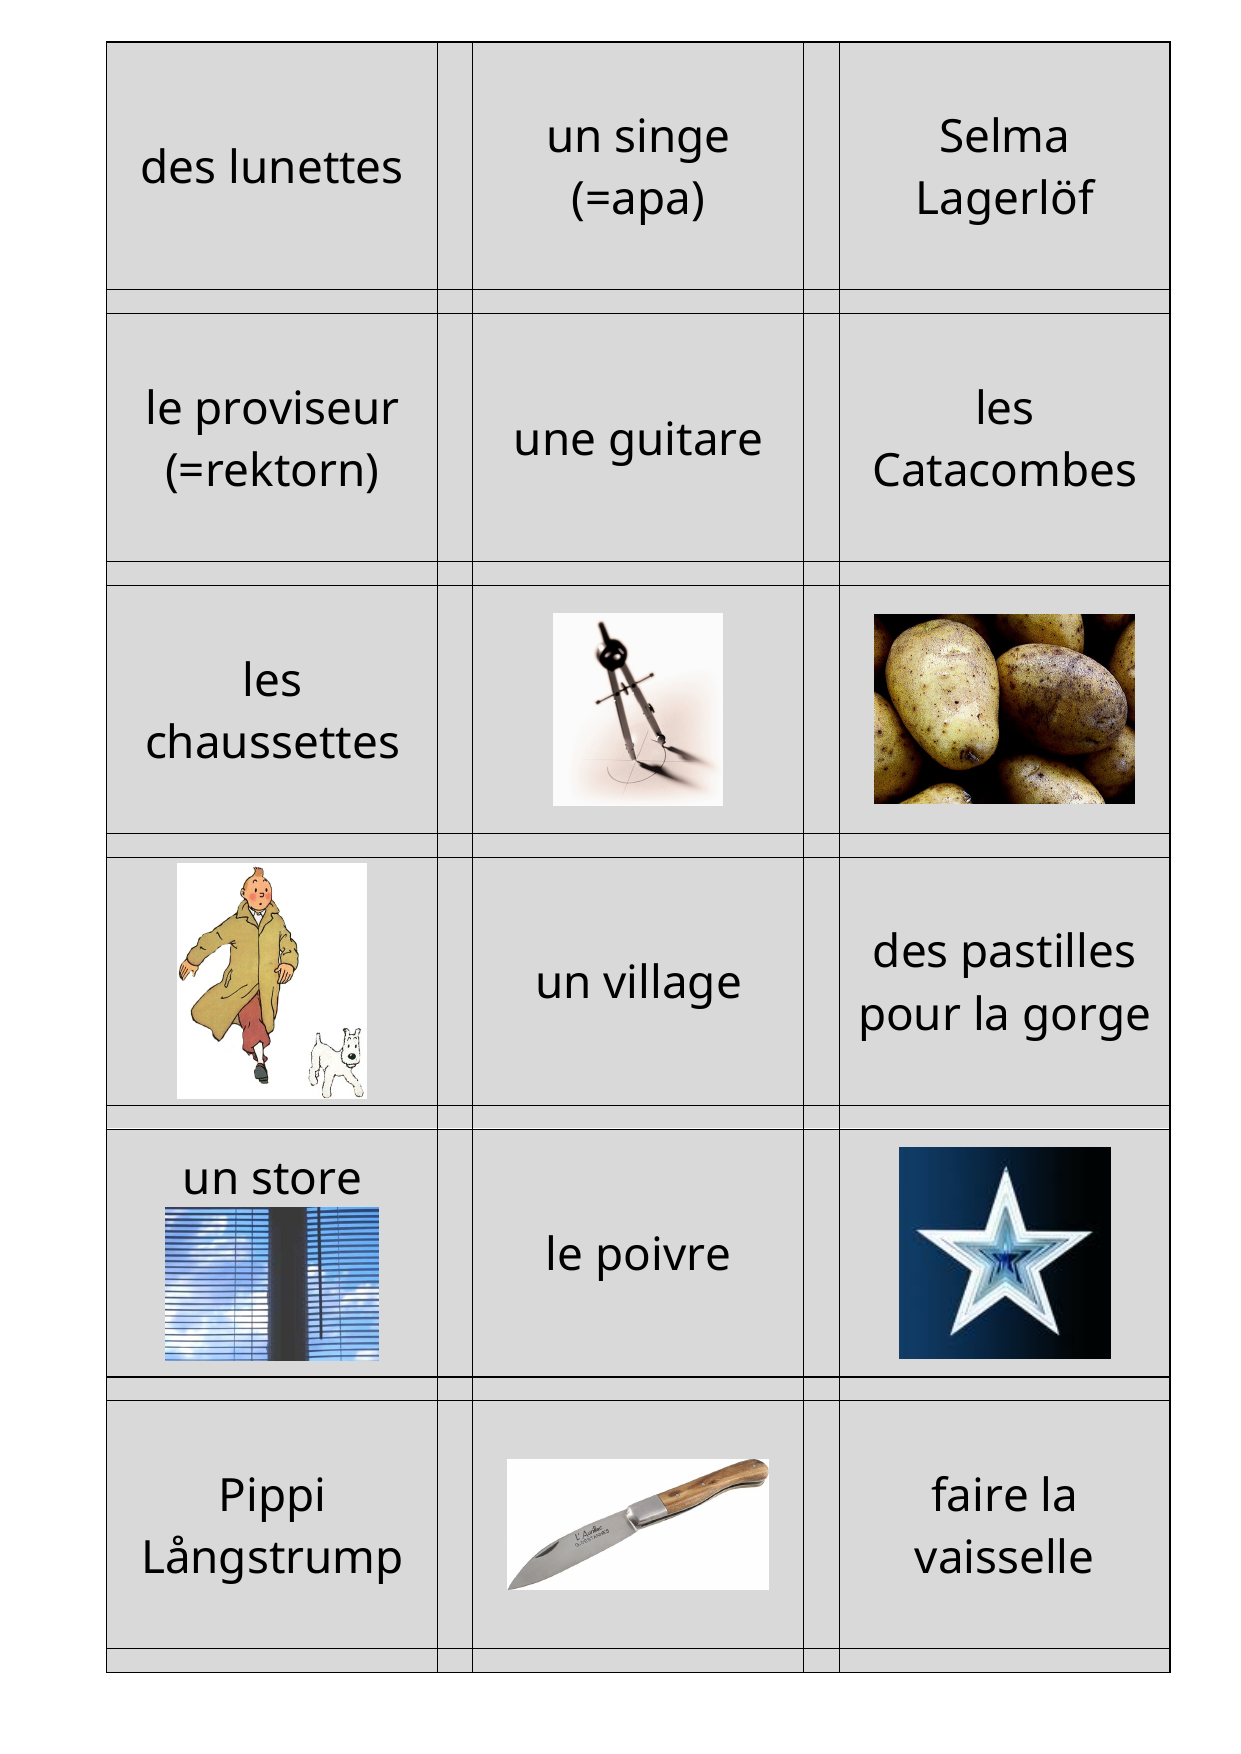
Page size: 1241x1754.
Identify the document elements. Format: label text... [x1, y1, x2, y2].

table_cell Selma Lagerlöf [840, 43, 1169, 289]
table_cell [473, 834, 803, 857]
table_cell [840, 586, 1169, 833]
table_cell [107, 1649, 437, 1672]
table_cell [438, 290, 472, 313]
table_cell les chaussettes [107, 586, 437, 833]
table_cell [473, 586, 803, 833]
table_cell [473, 1378, 803, 1400]
table_cell [107, 290, 437, 313]
table_cell [804, 834, 839, 857]
table_cell [438, 1130, 472, 1376]
table_cell [473, 1649, 803, 1672]
table_cell les Catacombes [840, 314, 1169, 561]
table_cell un store [107, 1130, 437, 1376]
table_cell [438, 314, 472, 561]
table_cell [840, 290, 1169, 313]
table_cell [804, 858, 839, 1105]
table_cell [804, 1106, 839, 1128]
table_cell [107, 858, 437, 1105]
table_cell faire la vaisselle [840, 1401, 1169, 1648]
table_cell [438, 858, 472, 1105]
table_cell [804, 1378, 839, 1400]
picture [177, 863, 367, 1099]
picture [507, 1459, 769, 1590]
table_cell [438, 586, 472, 833]
table_cell [473, 1401, 803, 1648]
table_cell [804, 1649, 839, 1672]
table_cell [804, 1401, 839, 1648]
table_cell [438, 1106, 472, 1128]
table_cell des pastilles pour la gorge [840, 858, 1169, 1105]
table_cell [804, 290, 839, 313]
table_cell un village [473, 858, 803, 1105]
table_cell des lunettes [107, 43, 437, 289]
table_cell le poivre [473, 1130, 803, 1376]
table_cell Pippi Långstrump [107, 1401, 437, 1648]
table_cell [107, 1106, 437, 1128]
table_cell un singe (=apa) [473, 43, 803, 289]
table_cell une guitare [473, 314, 803, 561]
table_cell [840, 1130, 1169, 1376]
picture [899, 1147, 1111, 1359]
table_cell [840, 834, 1169, 857]
table_cell [438, 1649, 472, 1672]
table_cell [840, 1106, 1169, 1128]
table_cell [804, 586, 839, 833]
table_cell [840, 1378, 1169, 1400]
picture [874, 614, 1135, 804]
table_cell [438, 43, 472, 289]
picture [553, 613, 723, 806]
table_cell [438, 1401, 472, 1648]
table_cell [438, 1378, 472, 1400]
table_cell [804, 43, 839, 289]
table_cell [473, 562, 803, 585]
table_cell [804, 314, 839, 561]
table_cell [840, 1649, 1169, 1672]
table_cell [473, 290, 803, 313]
table_cell [438, 834, 472, 857]
picture [165, 1207, 379, 1361]
table_cell [107, 1378, 437, 1400]
table_cell [438, 562, 472, 585]
table_cell [473, 1106, 803, 1128]
table_cell [107, 834, 437, 857]
table_cell [840, 562, 1169, 585]
table_cell [804, 1130, 839, 1376]
table_cell [804, 562, 839, 585]
table_cell [107, 562, 437, 585]
table_cell le proviseur (=rektorn) [107, 314, 437, 561]
